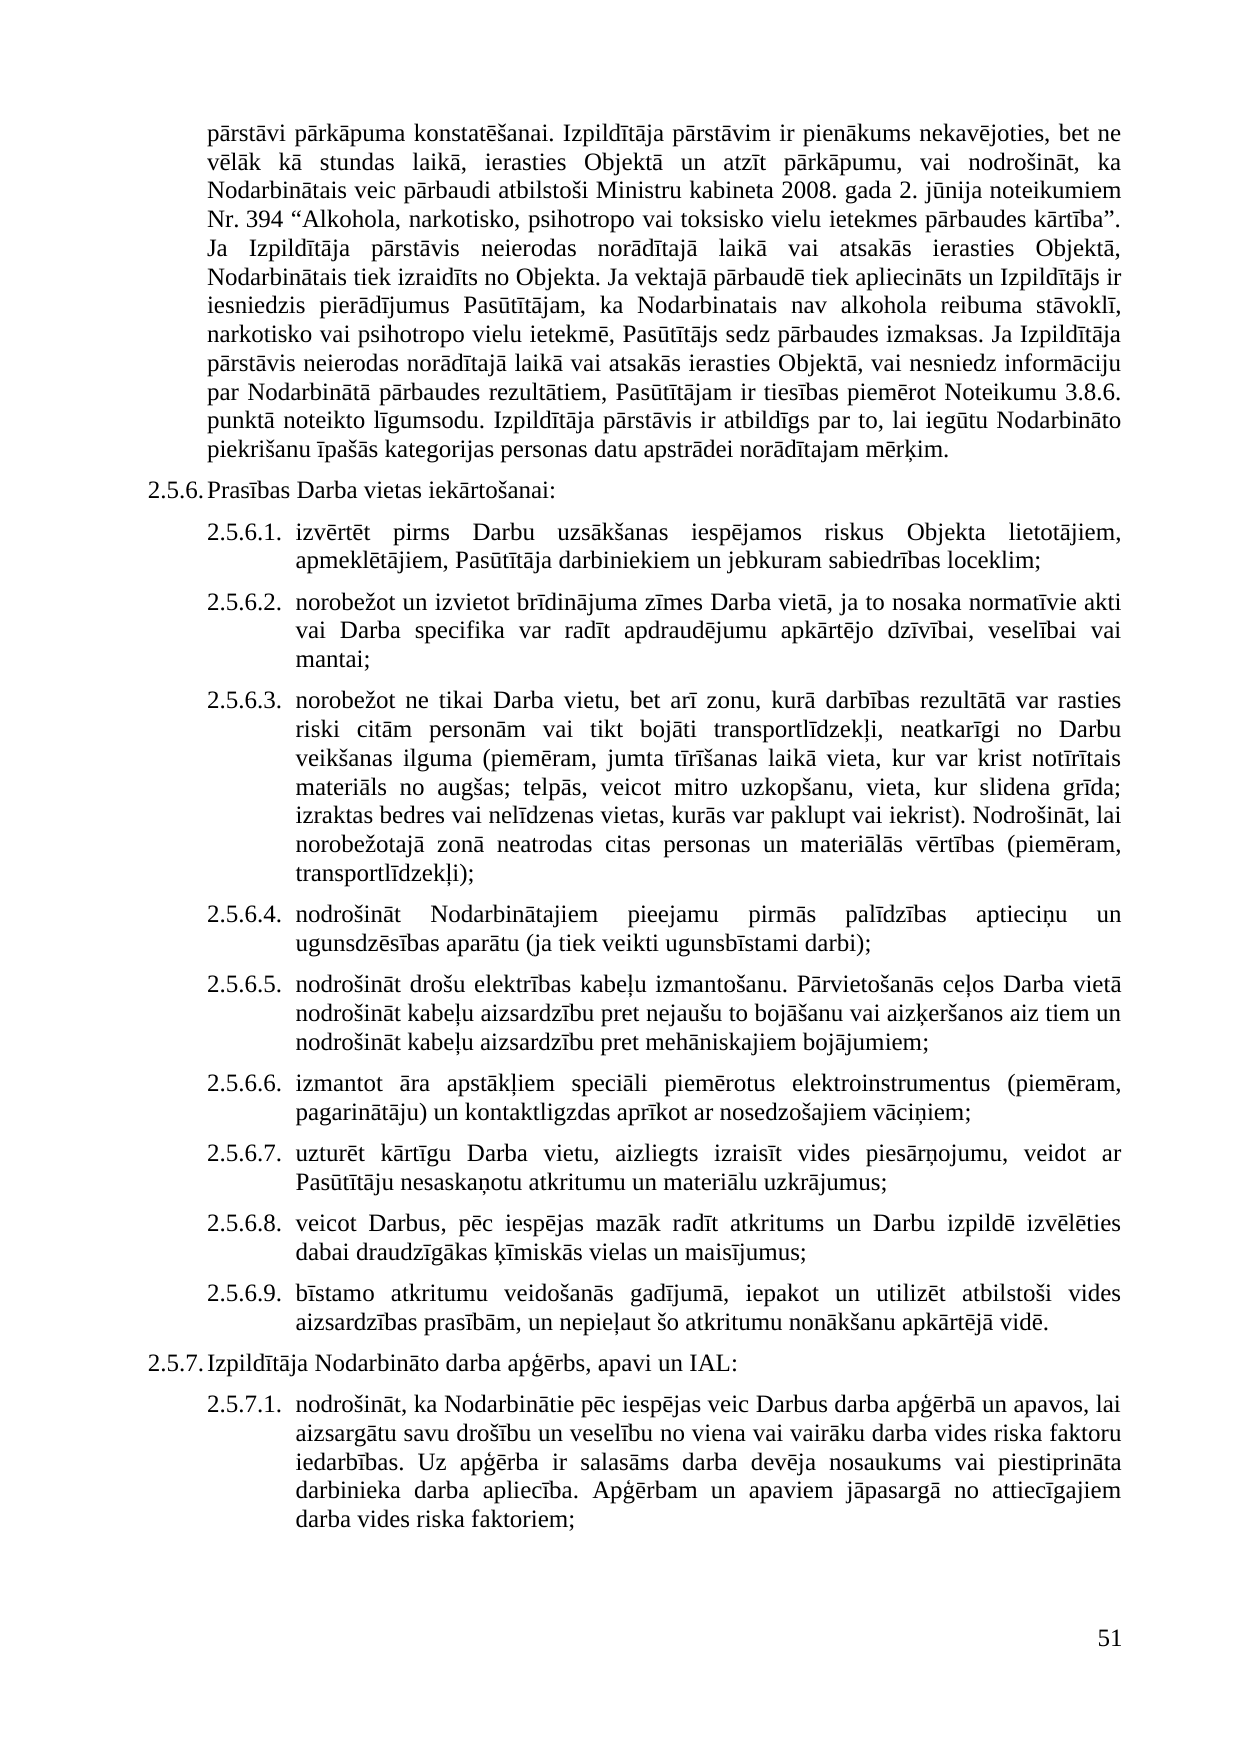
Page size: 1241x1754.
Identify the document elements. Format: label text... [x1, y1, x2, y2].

list veicot Darbus, pēc iespējas mazāk radīt atkritums un Darbu izpildē izvēlēties dabai draudzīgākas ķīmiskās vielas un maisījumus; [207, 1208, 1122, 1266]
list norobežot ne tikai Darba vietu, bet arī zonu, kurā darbības rezultātā var rasties riski citām personām vai tikt bojāti transportlīdzekļi, neatkarīgi no Darbu veikšanas ilguma (piemēram, jumta tīrīšanas laikā vieta, kur var krist notīrītais materiāls no augšas; telpās, veicot mitro uzkopšanu, vieta, kur slidena grīda; izraktas bedres vai nelīdzenas vietas, kurās var paklupt vai iekrist). Nodrošināt, lai norobežotajā zonā neatrodas citas personas un materiālās vērtības (piemēram, transportlīdzekļi); [207, 686, 1122, 887]
list bīstamo atkritumu veidošanās gadījumā, iepakot un utilizēt atbilstoši vides aizsardzības prasībām, un nepieļaut šo atkritumu nonākšanu apkārtējā vidē. [207, 1278, 1122, 1336]
list norobežot un izvietot brīdinājuma zīmes Darba vietā, ja to nosaka normatīvie akti vai Darba specifika var radīt apdraudējumu apkārtējo dzīvībai, veselībai vai mantai; [207, 587, 1122, 673]
list Prasības Darba vietas iekārtošanai: [148, 476, 1122, 504]
list izvērtēt pirms Darbu uzsākšanas iespējamos riskus Objekta lietotājiem, apmeklētājiem, Pasūtītāja darbiniekiem un jebkuram sabiedrības loceklim; [207, 517, 1122, 574]
list nodrošināt drošu elektrības kabeļu izmantošanu. Pārvietošanās ceļos Darba vietā nodrošināt kabeļu aizsardzību pret nejaušu to bojāšanu vai aizķeršanos aiz tiem un nodrošināt kabeļu aizsardzību pret mehāniskajiem bojājumiem; [207, 969, 1122, 1056]
list izmantot āra apstākļiem speciāli piemērotus elektroinstrumentus (piemēram, pagarinātāju) un kontaktligzdas aprīkot ar nosedzošajiem vāciņiem; [207, 1068, 1122, 1126]
list nodrošināt Nodarbinātajiem pieejamu pirmās palīdzības aptieciņu un ugunsdzēsības aparātu (ja tiek veikti ugunsbīstami darbi); [207, 899, 1122, 957]
list nodrošināt, ka Nodarbinātie pēc iespējas veic Darbus darba apģērbā un apavos, lai aizsargātu savu drošību un veselību no viena vai vairāku darba vides riska faktoru iedarbības. Uz apģērba ir salasāms darba devēja nosaukums vai piestiprināta darbinieka darba apliecība. Apģērbam un apaviem jāpasargā no attiecīgajiem darba vides riska faktoriem; [207, 1389, 1122, 1533]
list Izpildītāja Nodarbināto darba apģērbs, apavi un IAL: [148, 1348, 1122, 1377]
list uzturēt kārtīgu Darba vietu, aizliegts izraisīt vides piesārņojumu, veidot ar Pasūtītāju nesaskaņotu atkritumu un materiālu uzkrājumus; [207, 1138, 1122, 1196]
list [148, 118, 1122, 463]
